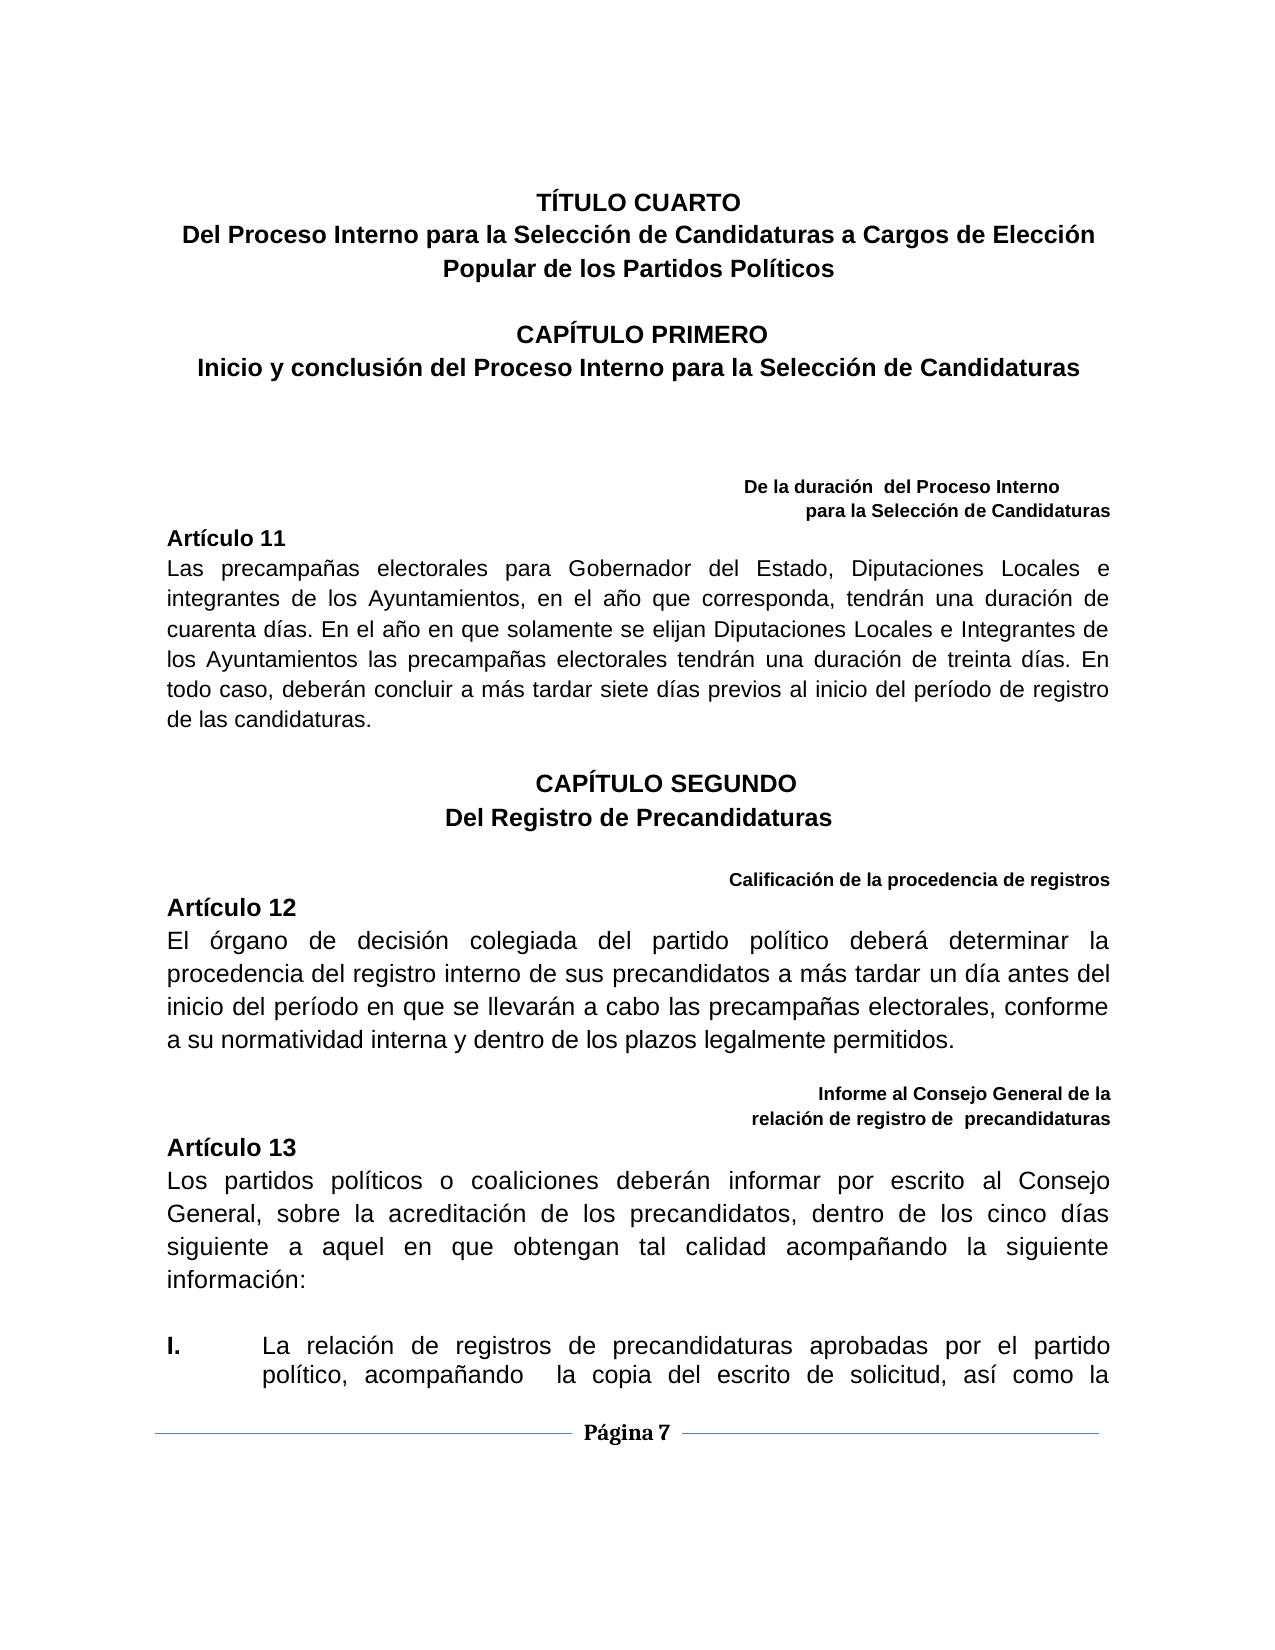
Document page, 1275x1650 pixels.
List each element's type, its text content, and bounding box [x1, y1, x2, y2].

text CAPÍTULO PRIMERO [167, 319, 1110, 348]
text TÍTULO CUARTO [167, 187, 1110, 216]
text Del Registro de Precandidaturas [167, 802, 1110, 831]
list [167, 1331, 1110, 1388]
text Artículo 12 [167, 893, 1110, 922]
text El órgano de decisión colegiada del partido político deberá determinar la procedencia del registro interno de sus precandidatos a más tardar un día antes del inicio del período en que se llevarán a cabo las precampañas electorales, conforme a su normatividad interna y dentro de los plazos legalmente permitidos. [167, 926, 1110, 1054]
text Artículo 11 [167, 525, 1110, 551]
text Artículo 13 [167, 1133, 1110, 1162]
text CAPÍTULO SEGUNDO [462, 769, 1110, 798]
text Informe al Consejo General de la [167, 1083, 1110, 1105]
text Calificación de la procedencia de registros [167, 868, 1110, 890]
text Del Proceso Interno para la Selección de Candidaturas a Cargos de Elección Popular de los Partidos Políticos [167, 221, 1110, 282]
text Inicio y conclusión del Proceso Interno para la Selección de Candidaturas [167, 353, 1110, 381]
text relación de registro de precandidaturas [167, 1108, 1110, 1129]
text para la Selección de Candidaturas [167, 500, 1110, 522]
text Los partidos políticos o coaliciones deberán informar por escrito al Consejo General, sobre la acreditación de los precandidatos, dentro de los cinco días siguiente a aquel en que obtengan tal calidad acompañando la siguiente información: [167, 1166, 1110, 1294]
text De la duración del Proceso Interno [167, 475, 1110, 497]
text Las precampañas electorales para Gobernador del Estado, Diputaciones Locales e integrantes de los Ayuntamientos, en el año que corresponda, tendrán una duración de cuarenta días. En el año en que solamente se elijan Diputaciones Locales e Integrantes de los Ayuntamientos las precampañas electorales tendrán una duración de treinta días. En todo caso, deberán concluir a más tardar siete días previos al inicio del período de registro de las candidaturas. [167, 555, 1110, 733]
